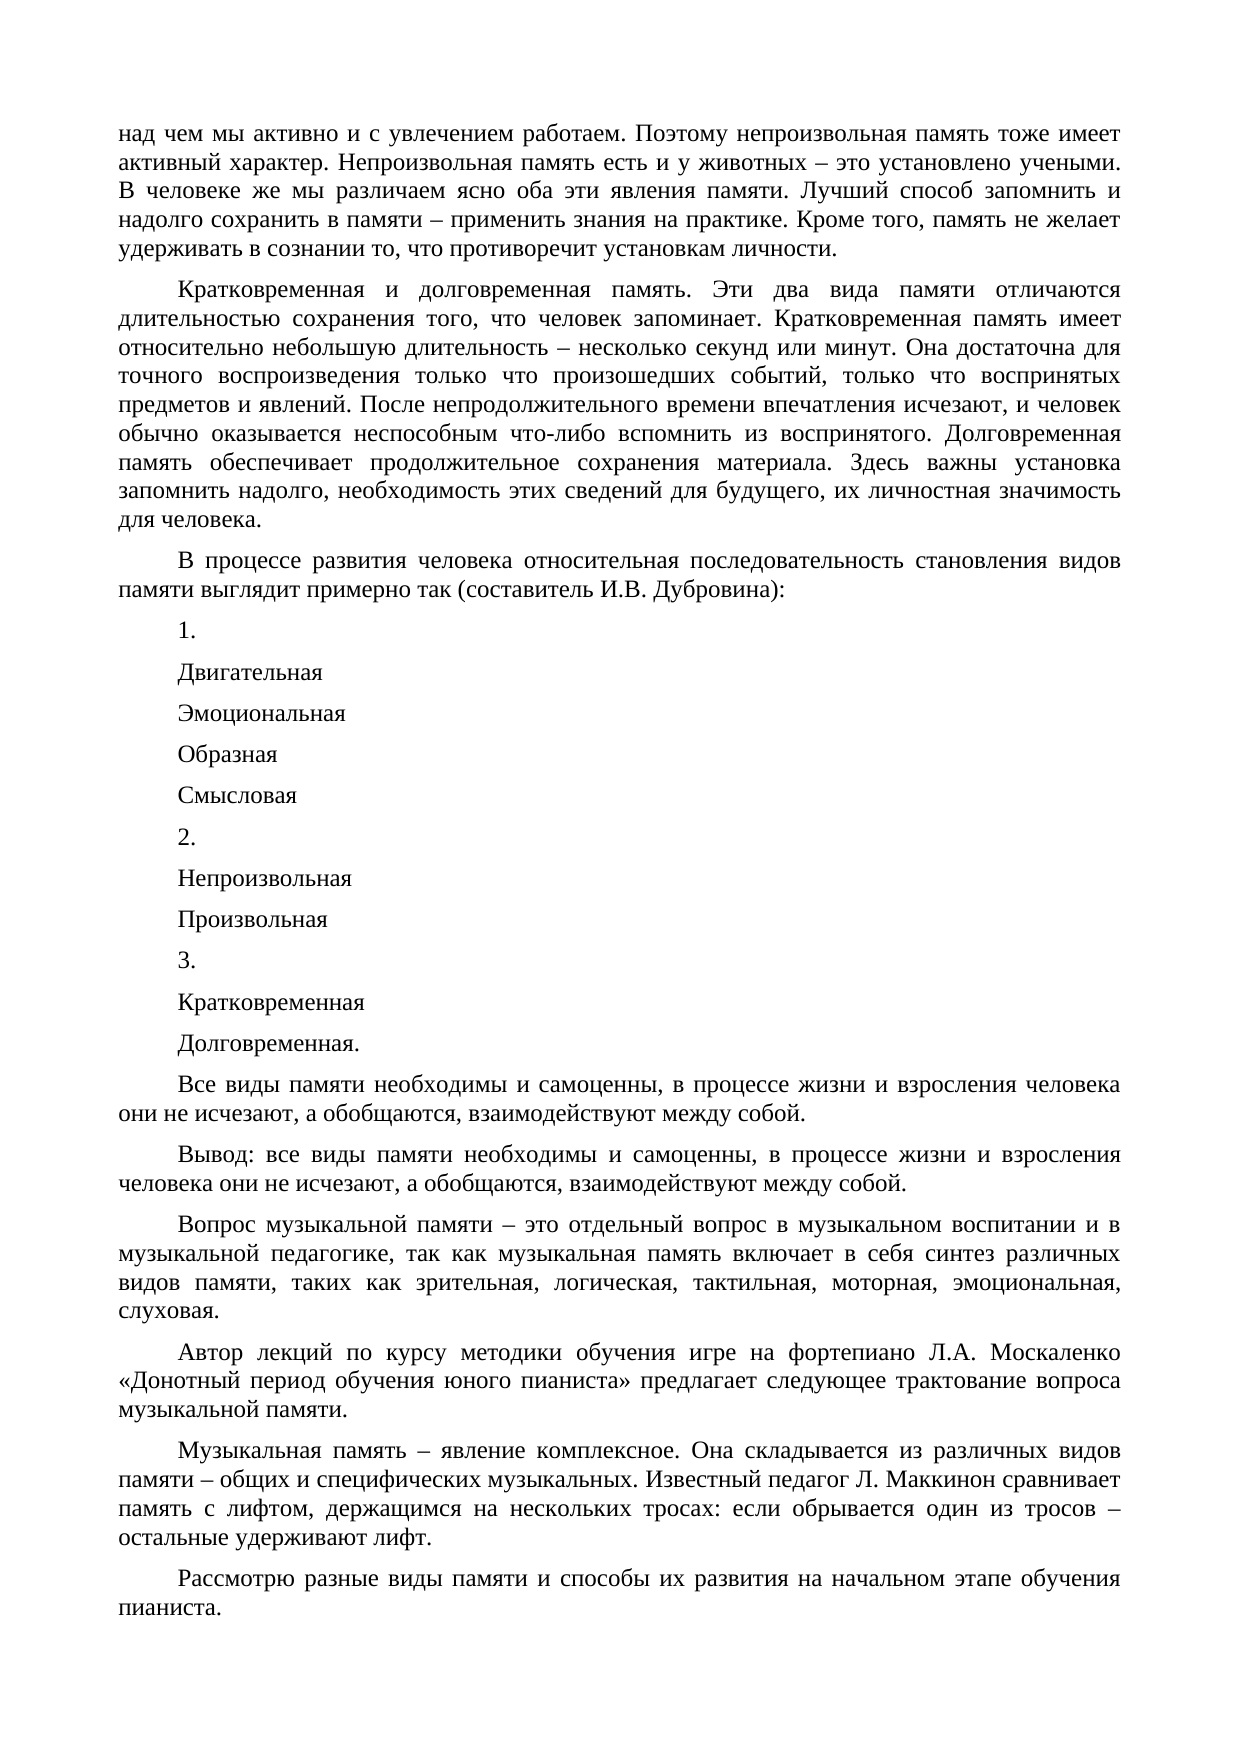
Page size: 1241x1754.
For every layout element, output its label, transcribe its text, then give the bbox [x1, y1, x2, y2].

text Кратковременная [118, 987, 1122, 1016]
text 1. [118, 616, 1122, 644]
text 2. [118, 822, 1122, 851]
text Музыкальная память – явление комплексное. Она складывается из различных видов памяти – общих и специфических музыкальных. Известный педагог Л. Маккинон сравнивает память с лифтом, держащимся на нескольких тросах: если обрывается один из тросов – остальные удерживают лифт. [118, 1436, 1122, 1551]
text Произвольная [118, 904, 1122, 933]
text Автор лекций по курсу методики обучения игре на фортепиано Л.А. Москаленко «Донотный период обучения юного пианиста» предлагает следующее трактование вопроса музыкальной памяти. [118, 1337, 1122, 1423]
text Кратковременная и долговременная память. Эти два вида памяти отличаются длительностью сохранения того, что человек запоминает. Кратковременная память имеет относительно небольшую длительность – несколько секунд или минут. Она достаточна для точного воспроизведения только что произошедших событий, только что воспринятых предметов и явлений. После непродолжительного времени впечатления исчезают, и человек обычно оказывается неспособным что-либо вспомнить из воспринятого. Долговременная память обеспечивает продолжительное сохранения материала. Здесь важны установка запомнить надолго, необходимость этих сведений для будущего, их личностная значимость для человека. [118, 274, 1122, 533]
text Вывод: все виды памяти необходимы и самоценны, в процессе жизни и взросления человека они не исчезают, а обобщаются, взаимодействуют между собой. [118, 1139, 1122, 1197]
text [118, 118, 1122, 262]
text Двигательная [118, 657, 1122, 686]
text 3. [118, 946, 1122, 974]
text Смысловая [118, 781, 1122, 809]
text В процессе развития человека относительная последовательность становления видов памяти выглядит примерно так (составитель И.В. Дубровина): [118, 546, 1122, 603]
text Эмоциональная [118, 698, 1122, 727]
text Рассмотрю разные виды памяти и способы их развития на начальном этапе обучения пианиста. [118, 1563, 1122, 1621]
text Долговременная. [118, 1028, 1122, 1057]
text Вопрос музыкальной памяти – это отдельный вопрос в музыкальном воспитании и в музыкальной педагогике, так как музыкальная память включает в себя синтез различных видов памяти, таких как зрительная, логическая, тактильная, моторная, эмоциональная, слуховая. [118, 1209, 1122, 1324]
text Все виды памяти необходимы и самоценны, в процессе жизни и взросления человека они не исчезают, а обобщаются, взаимодействуют между собой. [118, 1069, 1122, 1127]
text Образная [118, 739, 1122, 768]
text Непроизвольная [118, 863, 1122, 892]
